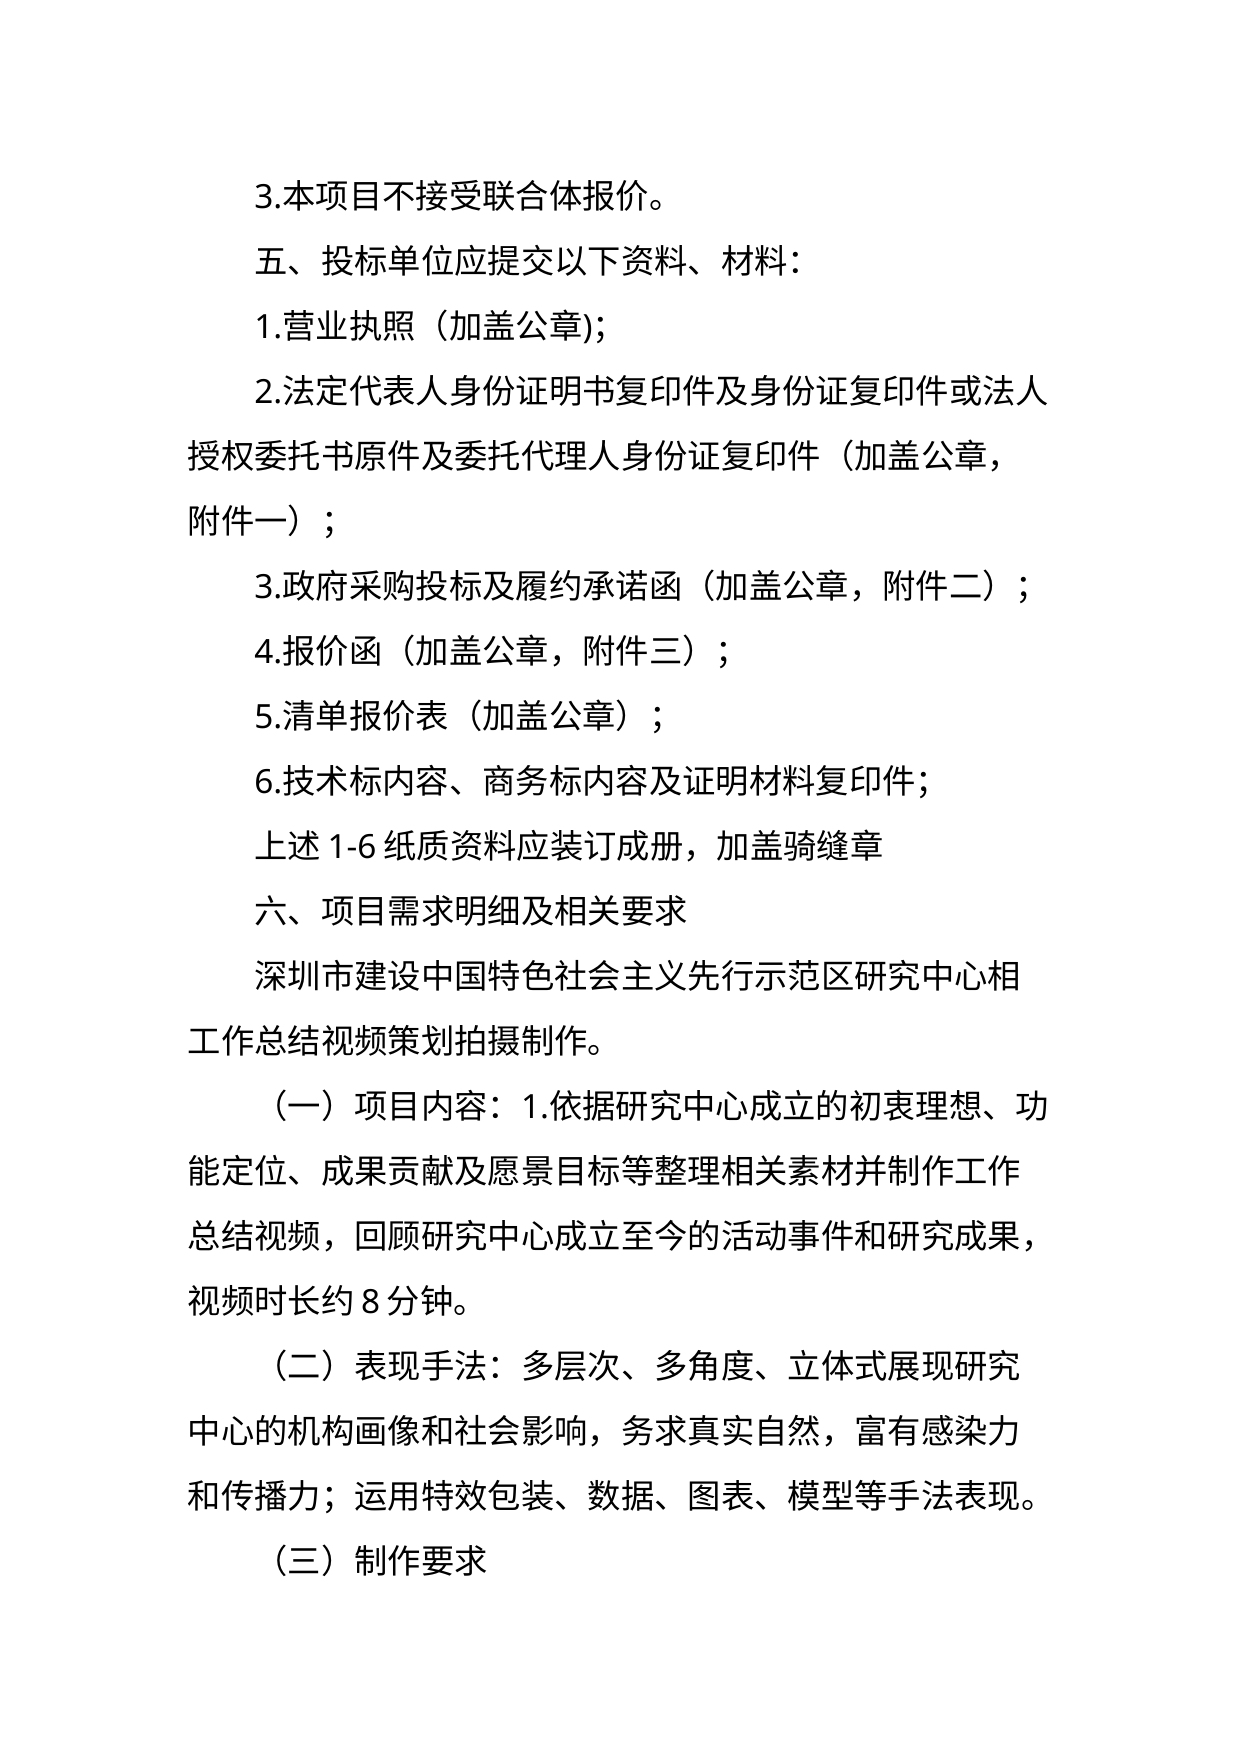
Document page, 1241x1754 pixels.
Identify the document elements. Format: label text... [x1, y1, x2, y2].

text 3.本项目不接受联合体报价。 [187, 162, 1053, 227]
text 4.报价函（加盖公章，附件三）； [187, 617, 1053, 682]
text 1.营业执照（加盖公章)； [187, 292, 1053, 357]
text 3.政府采购投标及履约承诺函（加盖公章，附件二）； [187, 552, 1053, 617]
text 2.法定代表人身份证明书复印件及身份证复印件或法人授权委托书原件及委托代理人身份证复印件（加盖公章，附件一）； [187, 357, 1053, 552]
text （三）制作要求 [187, 1527, 1053, 1592]
text 6.技术标内容、商务标内容及证明材料复印件； [187, 747, 1053, 812]
text 上述1-6纸质资料应装订成册，加盖骑缝章 [187, 812, 1053, 877]
text （二）表现手法：多层次、多角度、立体式展现研究中心的机构画像和社会影响，务求真实自然，富有感染力和传播力；运用特效包装、数据、图表、模型等手法表现。 [187, 1332, 1053, 1527]
text 5.清单报价表（加盖公章）； [187, 682, 1053, 747]
text 五、投标单位应提交以下资料、材料： [187, 227, 1053, 292]
text （一）项目内容：1.依据研究中心成立的初衷理想、功能定位、成果贡献及愿景目标等整理相关素材并制作工作总结视频，回顾研究中心成立至今的活动事件和研究成果，视频时长约8分钟。 [187, 1072, 1053, 1332]
text 六、项目需求明细及相关要求 [187, 877, 1053, 942]
text 深圳市建设中国特色社会主义先行示范区研究中心相工作总结视频策划拍摄制作。 [187, 942, 1053, 1072]
